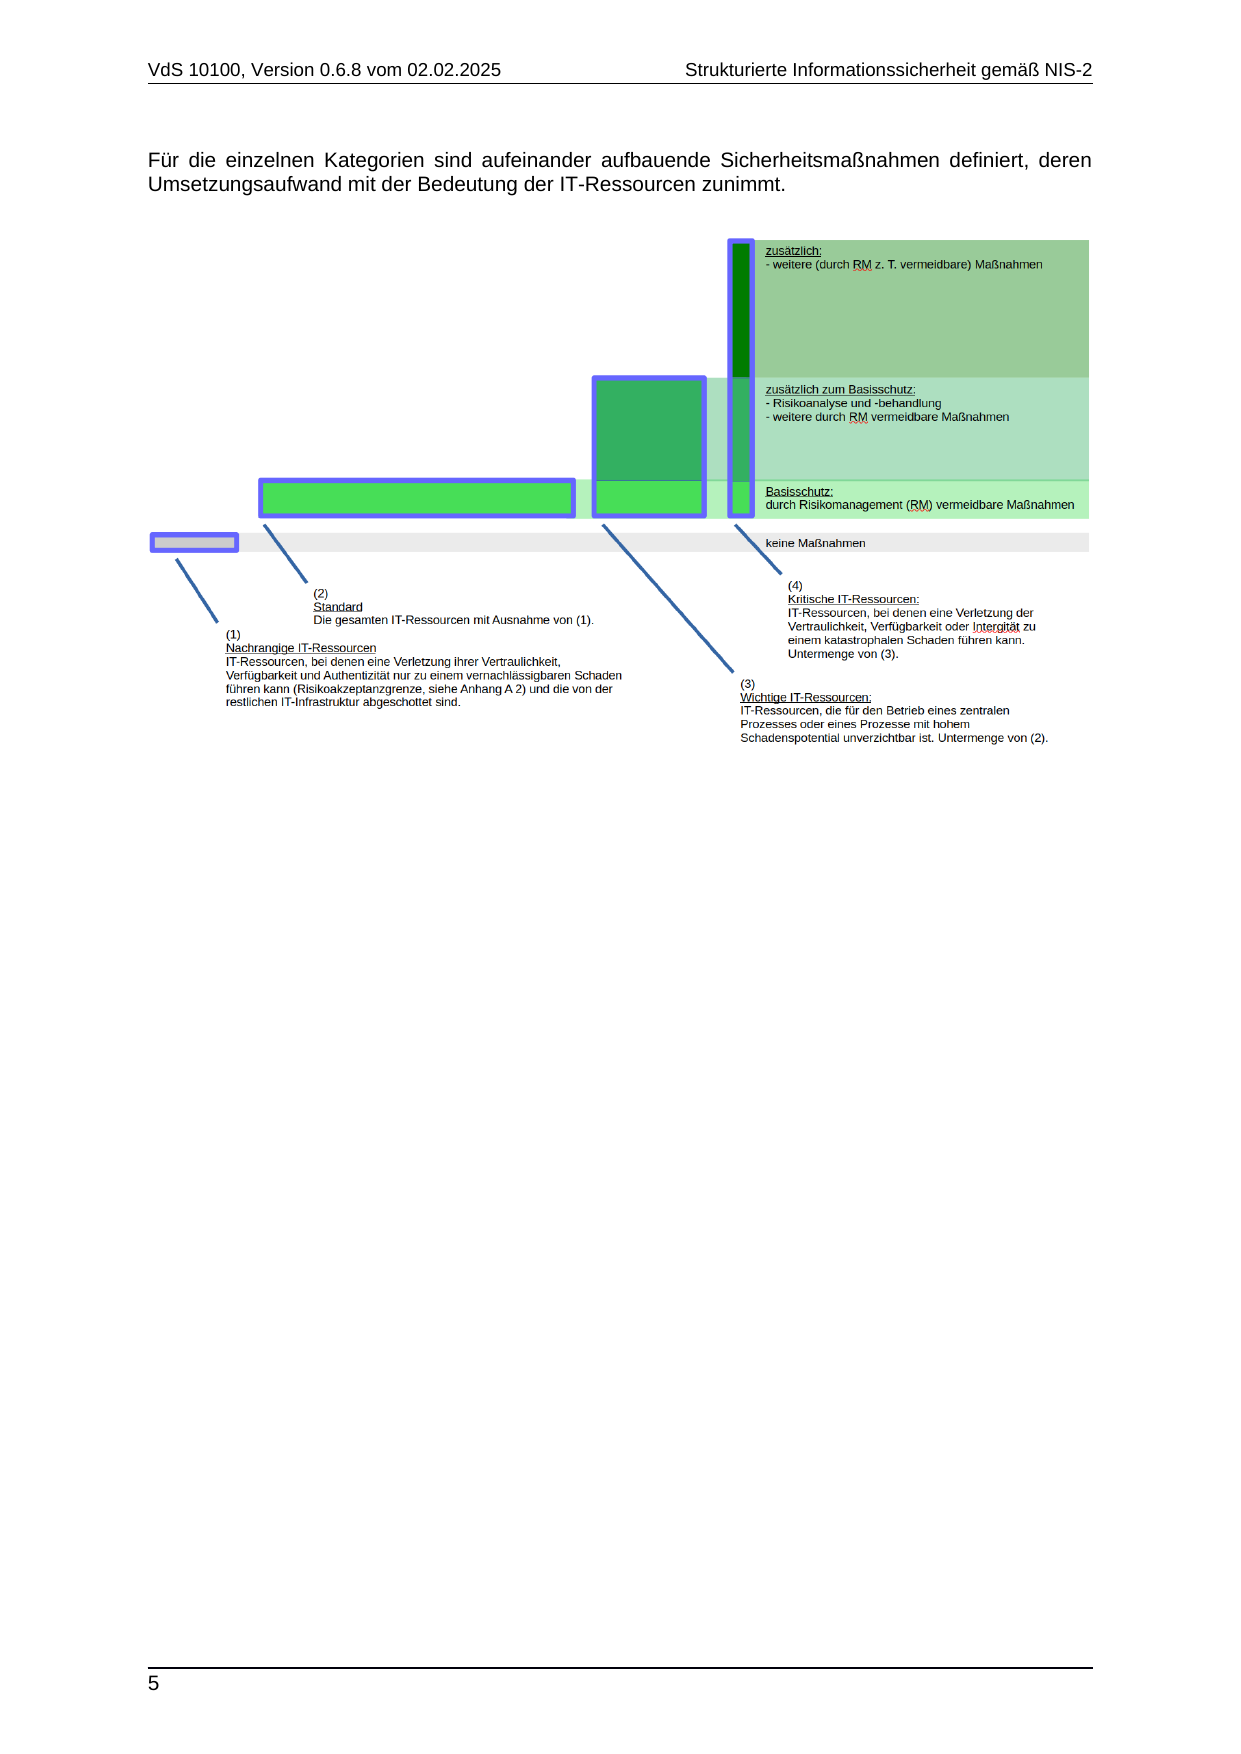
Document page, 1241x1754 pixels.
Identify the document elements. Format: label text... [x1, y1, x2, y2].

picture [147, 233, 1093, 752]
list Für die einzelnen Kategorien sind aufeinander aufbauende Sicherheitsmaßnahmen definiert, deren Umsetzungsaufwand mit der Bedeutung der IT-Ressourcen zunimmt. [148, 148, 1093, 196]
